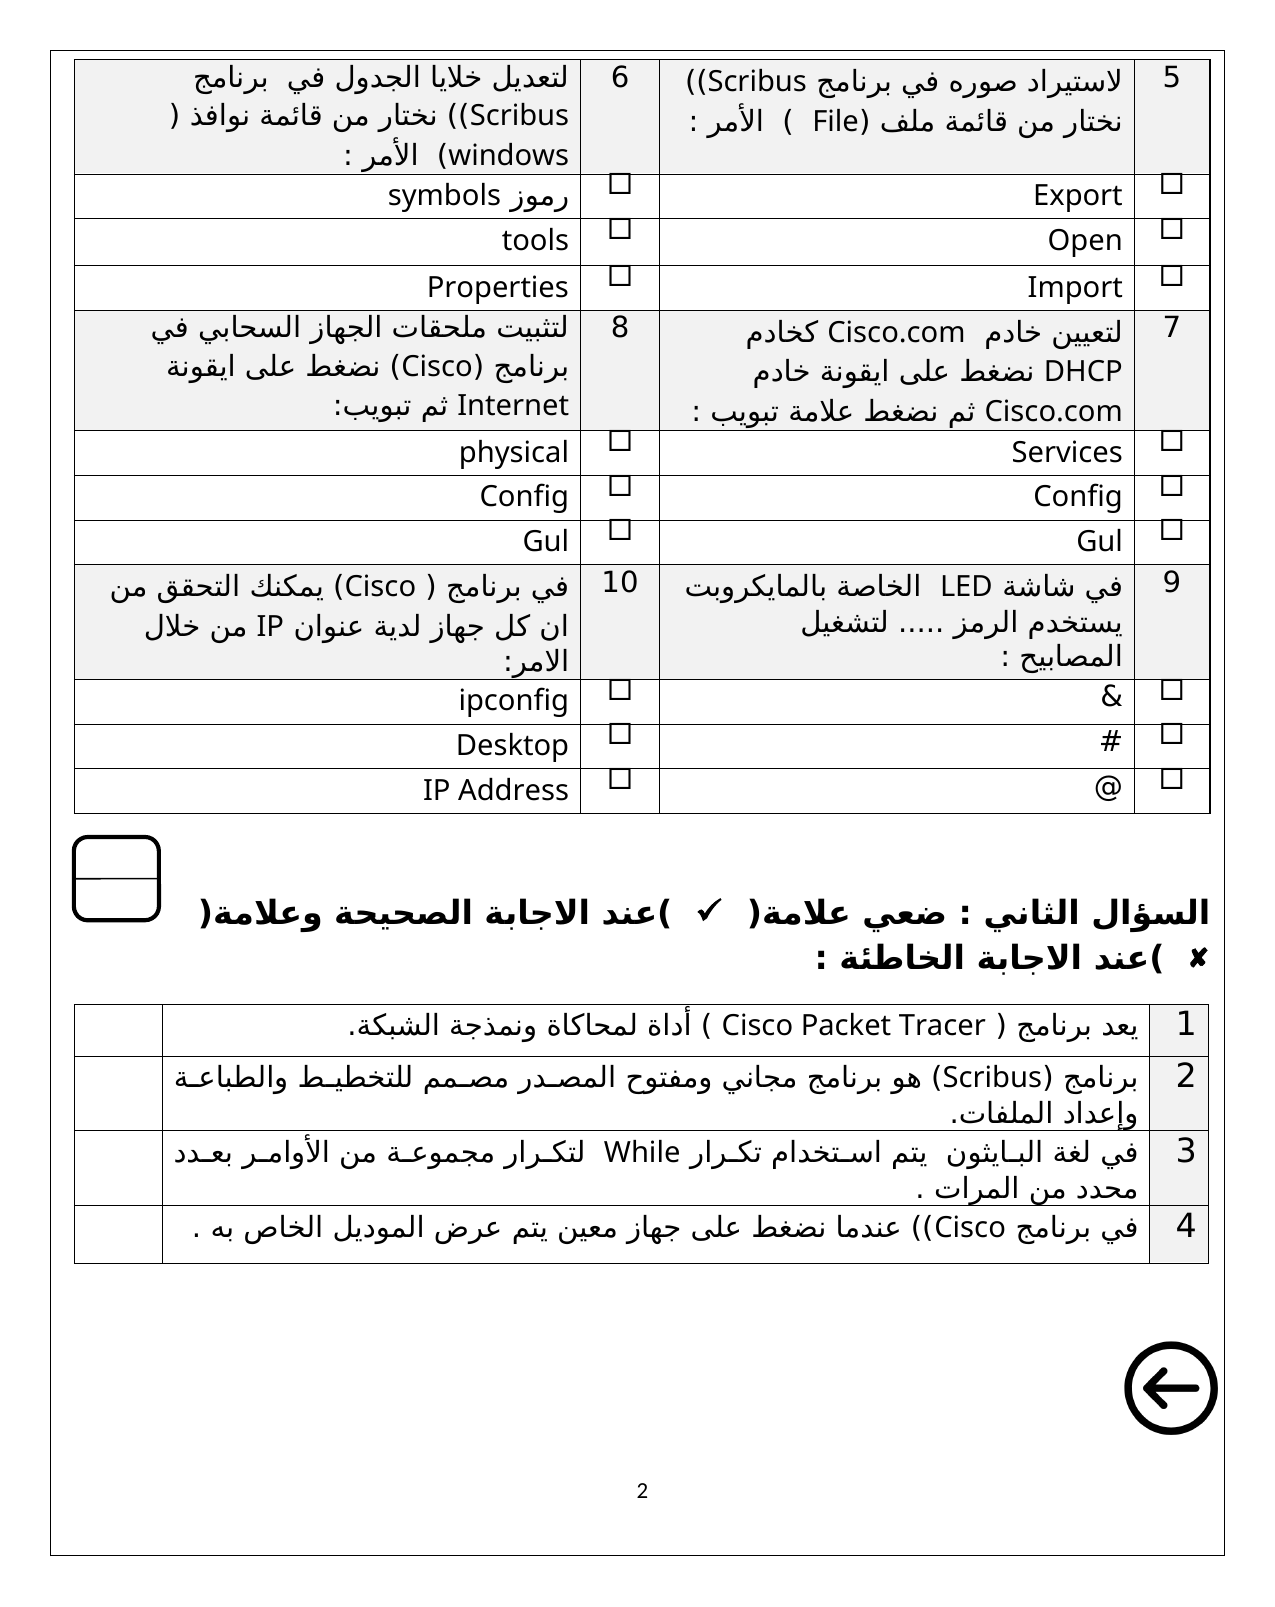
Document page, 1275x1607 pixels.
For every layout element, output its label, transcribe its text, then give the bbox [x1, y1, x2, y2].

table_cell Gul [75, 521, 580, 564]
table_cell 9 [1135, 565, 1209, 679]
table_cell Desktop [75, 725, 580, 768]
table_cell ipconfig [75, 680, 580, 723]
table_cell [1135, 431, 1209, 475]
table_cell [581, 680, 659, 723]
table_cell Config [660, 476, 1134, 519]
table_header يعد برنامج ( Cisco Packet Tracer ) أداة لمحاكاة ونمذجة الشبكة. [163, 1005, 1149, 1056]
table_header [75, 1005, 162, 1056]
table_cell & [660, 680, 1134, 723]
table_cell في برنامج ( Cisco) يمكنك التحقق من ان كل جهاز لدية عنوان IP من خلال الامر: [75, 565, 580, 679]
table_cell Export [660, 175, 1134, 218]
picture [1118, 1336, 1226, 1443]
table_cell 8 [581, 311, 659, 430]
table_cell لتثبيت ملحقات الجهاز السحابي في برنامج (Cisco) نضغط على ايقونة Internet ثم تبويب: [75, 311, 580, 430]
table_cell [75, 1131, 162, 1205]
table_cell [1135, 219, 1209, 265]
table_cell 4 [1150, 1206, 1208, 1262]
table_cell رموز symbols [75, 175, 580, 218]
table_cell [1135, 725, 1209, 768]
table_cell في شاشة LED الخاصة بالمايكروبت يستخدم الرمز ..... لتشغيل المصابيح : [660, 565, 1134, 679]
table_cell Import [660, 266, 1134, 310]
table_cell Properties [75, 266, 580, 310]
table_cell برنامج (Scribus) هو برنامج مجاني ومفتوح المصدر مصمم للتخطيط والطباعة وإعداد الملفات. [163, 1057, 1149, 1130]
text السؤال الثاني : ضعي علامة( )عند الاجابة الصحيحة وعلامة( )عند الاجابة الخاطئة : [74, 893, 1211, 977]
table_cell [581, 266, 659, 310]
table_header 1 [1150, 1005, 1208, 1056]
table_cell 10 [581, 565, 659, 679]
table_cell 7 [1135, 311, 1209, 430]
table_cell [581, 725, 659, 768]
table_cell tools [75, 219, 580, 265]
table_cell [1135, 266, 1209, 310]
table_cell [1135, 476, 1209, 519]
table_cell [581, 175, 659, 218]
table_header 6 [581, 60, 659, 173]
table_cell @ [660, 769, 1134, 813]
table_cell [1135, 175, 1209, 218]
table_cell [581, 431, 659, 475]
table_cell في لغة البايثون يتم استخدام تكرار While لتكرار مجموعة من الأوامر بعدد محدد من المرات . [163, 1131, 1149, 1205]
table_cell [1135, 769, 1209, 813]
table_cell Gul [660, 521, 1134, 564]
table_cell Services [660, 431, 1134, 475]
table_header 5 [1135, 60, 1209, 173]
table_cell [581, 521, 659, 564]
table_cell IP Address [75, 769, 580, 813]
table_cell physical [75, 431, 580, 475]
table_cell في برنامج Cisco)) عندما نضغط على جهاز معين يتم عرض الموديل الخاص به . [163, 1206, 1149, 1262]
table_cell [581, 219, 659, 265]
table_cell [1135, 680, 1209, 723]
table_cell 3 [1150, 1131, 1208, 1205]
table_cell لتعيين خادم Cisco.com كخادم DHCP نضغط على ايقونة خادم Cisco.com ثم نضغط علامة تبويب : [660, 311, 1134, 430]
table_cell Open [660, 219, 1134, 265]
table_cell [1135, 521, 1209, 564]
table_cell [581, 476, 659, 519]
table_cell 2 [1150, 1057, 1208, 1130]
table_cell Config [75, 476, 580, 519]
table_header لاستيراد صوره في برنامج Scribus)) نختار من قائمة ملف (File ) الأمر : [660, 60, 1134, 173]
table_header لتعديل خلايا الجدول في برنامج Scribus)) نختار من قائمة نوافذ (windows) الأمر : [75, 60, 580, 173]
table_cell [75, 1206, 162, 1262]
table_cell # [660, 725, 1134, 768]
table_cell [581, 769, 659, 813]
table_cell [75, 1057, 162, 1130]
